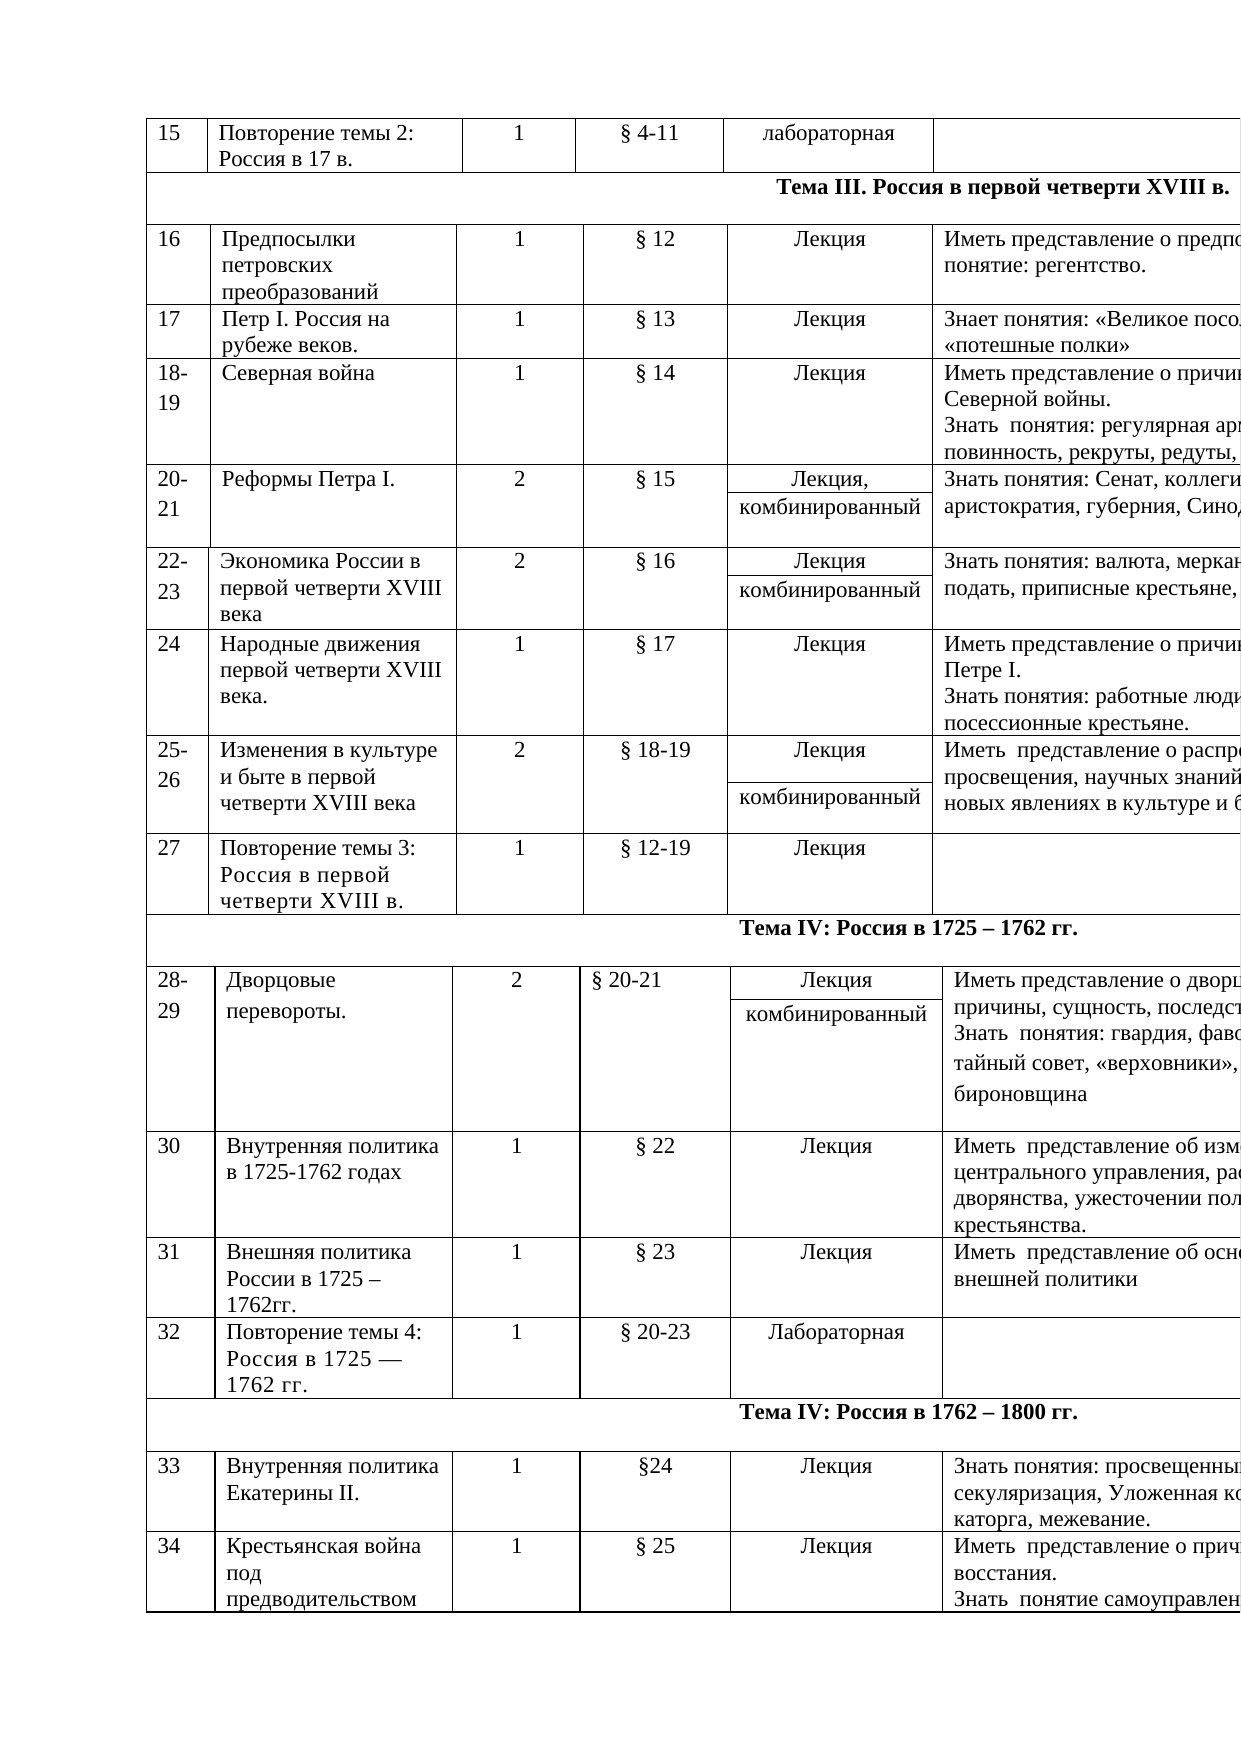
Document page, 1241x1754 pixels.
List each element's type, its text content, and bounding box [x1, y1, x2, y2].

table_cell 34 [147, 1532, 214, 1611]
table_cell § 13 [584, 305, 727, 358]
table_cell 2 [457, 465, 583, 547]
table_cell Экономика России в первой четверти XVIII века [209, 548, 456, 629]
table_cell Лекция [728, 359, 932, 464]
table_cell 2 [457, 736, 583, 833]
table_cell Знать понятия: просвещенный абсолютизм, секуляризация, Уложенная комиссия, монополия, каторга, межевание. [943, 1452, 1240, 1531]
table_cell 33 [147, 1452, 214, 1531]
table_cell 1 [453, 1318, 579, 1397]
table_cell Лекция [728, 736, 932, 782]
table_cell 1 [457, 225, 583, 304]
table_cell Дворцовые перевороты. [216, 967, 452, 1131]
table_cell Иметь представление о причинах, ходе и итогах Северной войны. Знать понятия: регулярная армия, рекрутская повинность, рекруты, редуты, антихрист, конфузия. [933, 359, 1240, 464]
table_cell 15 [147, 119, 207, 172]
table_cell § 22 [581, 1132, 730, 1237]
table_cell Лекция [731, 1132, 942, 1237]
table_cell 24 [147, 630, 208, 735]
table_cell Изменения в культуре и быте в первой четверти XVIII века [209, 736, 456, 833]
table_cell 18-19 [147, 359, 210, 464]
table_cell § 12-19 [584, 834, 727, 913]
table_cell 1 [453, 1532, 579, 1611]
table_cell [943, 1532, 1240, 1611]
table_cell Тема IV: Россия в 1762 – 1800 гг. [147, 1399, 1240, 1451]
table_cell [934, 119, 1240, 172]
table_cell Иметь представление о дворцовых переворотах: причины, сущность, последствия. Знать понятия: гвардия, фавориты, Верховный тайный совет, «верховники», кондиции, бироновщина [943, 967, 1240, 1131]
table_cell Лабораторная [731, 1318, 942, 1397]
table_cell Лекция, [728, 465, 932, 492]
table_cell Знать понятия: Сенат, коллегии, Табель о рангах, аристократия, губерния, Синод, абсолютизм. [933, 465, 1240, 547]
table_cell Народные движения первой четверти XVIII века. [209, 630, 456, 735]
table_cell 1 [457, 834, 583, 913]
table_cell Лекция [728, 548, 932, 575]
table_cell 1 [453, 1238, 579, 1317]
table_cell Тема III. Россия в первой четверти XVIII в. [147, 173, 1240, 224]
table_cell Лекция [728, 305, 932, 358]
table_cell Северная война [211, 359, 456, 464]
table_cell 32 [147, 1318, 214, 1397]
table_cell Петр I. Россия на рубеже веков. [211, 305, 456, 358]
table_cell Тема IV: Россия в 1725 – 1762 гг. [147, 915, 1240, 966]
table_cell Лекция [731, 1452, 942, 1531]
table_cell 31 [147, 1238, 214, 1317]
table_cell Иметь представление об основных направлениях внешней политики [943, 1238, 1240, 1317]
table_cell Лекция [731, 967, 942, 999]
table_cell § 25 [581, 1532, 730, 1611]
table_cell Внутренняя политика Екатерины II. [216, 1452, 452, 1531]
table_cell 1 [457, 630, 583, 735]
table_cell § 20-23 [581, 1318, 730, 1397]
table_cell § 14 [584, 359, 727, 464]
table_cell 30 [147, 1132, 214, 1237]
table_cell Предпосылки петровских преобразований [211, 225, 456, 304]
table_cell Лекция [731, 1238, 942, 1317]
table_cell 17 [147, 305, 210, 358]
table_cell §24 [581, 1452, 730, 1531]
table_cell § 15 [584, 465, 727, 547]
table_cell 16 [147, 225, 210, 304]
table_cell § 4-11 [576, 119, 723, 172]
table_cell 20-21 [147, 465, 210, 547]
table_cell 2 [457, 548, 583, 629]
table_cell § 12 [584, 225, 727, 304]
table_cell комбинированный [728, 576, 932, 629]
table_cell 1 [463, 119, 575, 172]
table_cell 2 [453, 967, 579, 1131]
table_cell Повторение темы 3: Россия в первой четверти XVIII в. [209, 834, 456, 913]
table_cell 1 [457, 359, 583, 464]
table_cell Знает понятия: «Великое посольство», лавра, брандер, «потешные полки» [933, 305, 1240, 358]
table_cell 1 [453, 1452, 579, 1531]
table_cell комбинированный [731, 1000, 942, 1131]
table_cell [943, 1318, 1240, 1397]
table_cell § 17 [584, 630, 727, 735]
table_cell Повторение темы 4: Россия в 1725 — 1762 гг. [216, 1318, 452, 1397]
table_cell 22-23 [147, 548, 208, 629]
table_cell [933, 834, 1240, 913]
table_cell Иметь представление об изменении системы центрального управления, расширении привилегий дворянства, ужесточении политики в отношении крестьянства. [943, 1132, 1240, 1237]
table_cell Лекция [728, 834, 932, 913]
table_cell § 23 [581, 1238, 730, 1317]
table_cell § 20-21 [581, 967, 730, 1131]
table_cell Иметь представление о причинах восстаний при Петре I. Знать понятия: работные люди, отходники, посессионные крестьяне. [933, 630, 1240, 735]
table_cell комбинированный [728, 783, 932, 833]
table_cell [216, 1532, 452, 1611]
table_cell Внешняя политика России в 1725 – 1762гг. [216, 1238, 452, 1317]
table_cell § 18-19 [584, 736, 727, 833]
table_cell лабораторная [724, 119, 933, 172]
table_cell Лекция [728, 630, 932, 735]
table_cell 1 [457, 305, 583, 358]
table_cell 27 [147, 834, 208, 913]
table_cell 25-26 [147, 736, 208, 833]
table_cell Лекция [728, 225, 932, 304]
table_cell 28-29 [147, 967, 214, 1131]
table_cell Знать понятия: валюта, меркантилизм, подушная подать, приписные крестьяне, протекционизм [933, 548, 1240, 629]
table_cell Иметь представление о предпосылках реформ. Знает понятие: регентство. [933, 225, 1240, 304]
table_cell Внутренняя политика в 1725-1762 годах [216, 1132, 452, 1237]
table_cell Лекция [731, 1532, 942, 1611]
table_cell Повторение темы 2: Россия в 17 в. [208, 119, 462, 172]
table_cell Иметь представление о распространении просвещения, научных знаний, развитии техники, новых явлениях в культуре и быту. [933, 736, 1240, 833]
table_cell Реформы Петра I. [211, 465, 456, 547]
table_cell 1 [453, 1132, 579, 1237]
table_cell комбинированный [728, 493, 932, 547]
table_cell § 16 [584, 548, 727, 629]
